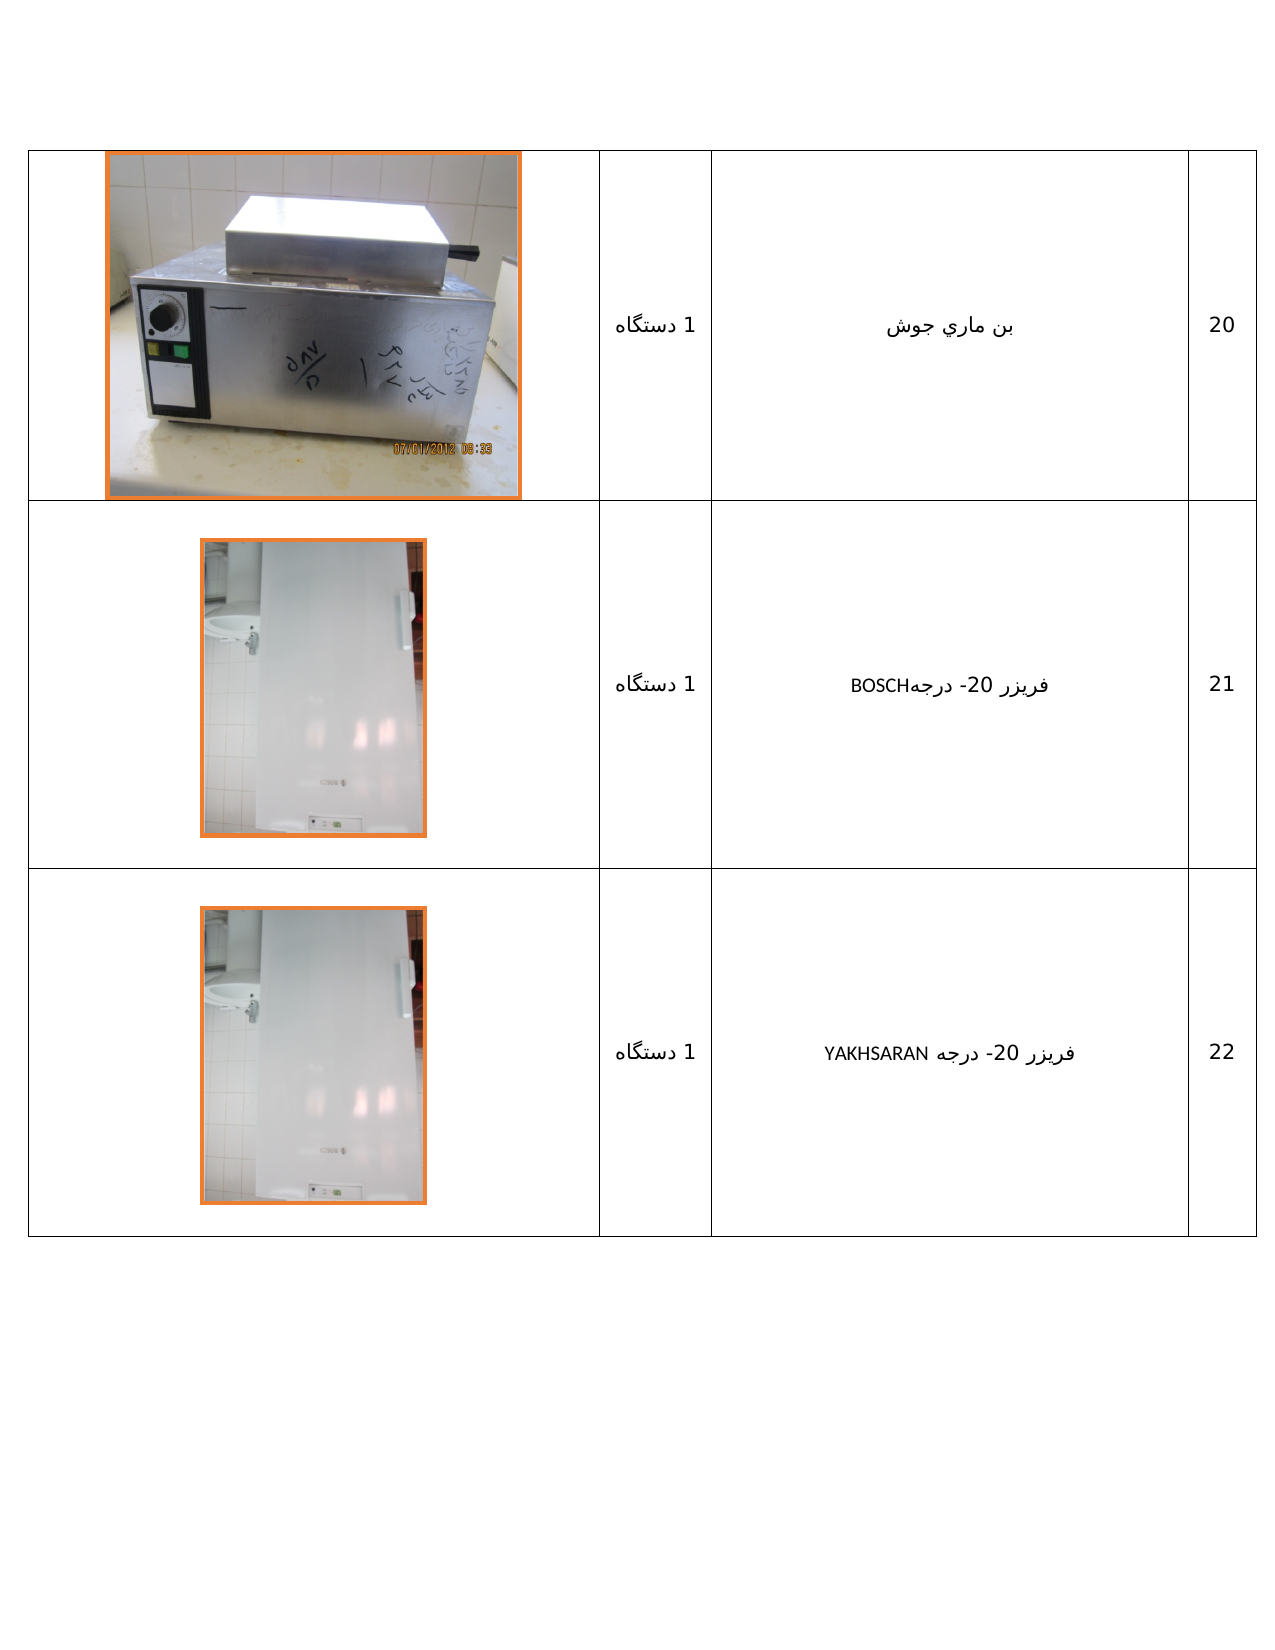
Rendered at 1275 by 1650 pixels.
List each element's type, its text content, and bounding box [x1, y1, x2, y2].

table_cell بن ماري جوش [712, 151, 1188, 500]
table_cell 1 دستگاه [600, 151, 711, 500]
table_cell فريزر 20- درجه YAKHSARAN [712, 869, 1188, 1236]
picture [205, 542, 423, 833]
table_cell [29, 869, 599, 1236]
table_cell [29, 501, 599, 868]
table_cell 1 دستگاه [600, 869, 711, 1236]
table_cell 21 [1189, 501, 1256, 868]
table_cell 1 دستگاه [600, 501, 711, 868]
table_cell فريزر 20- درجهBOSCH [712, 501, 1188, 868]
table_cell [522, 151, 599, 500]
table_cell 22 [1189, 869, 1256, 1236]
picture [110, 155, 518, 496]
picture [205, 910, 423, 1201]
table_cell [29, 151, 105, 500]
table_cell 20 [1189, 151, 1256, 500]
